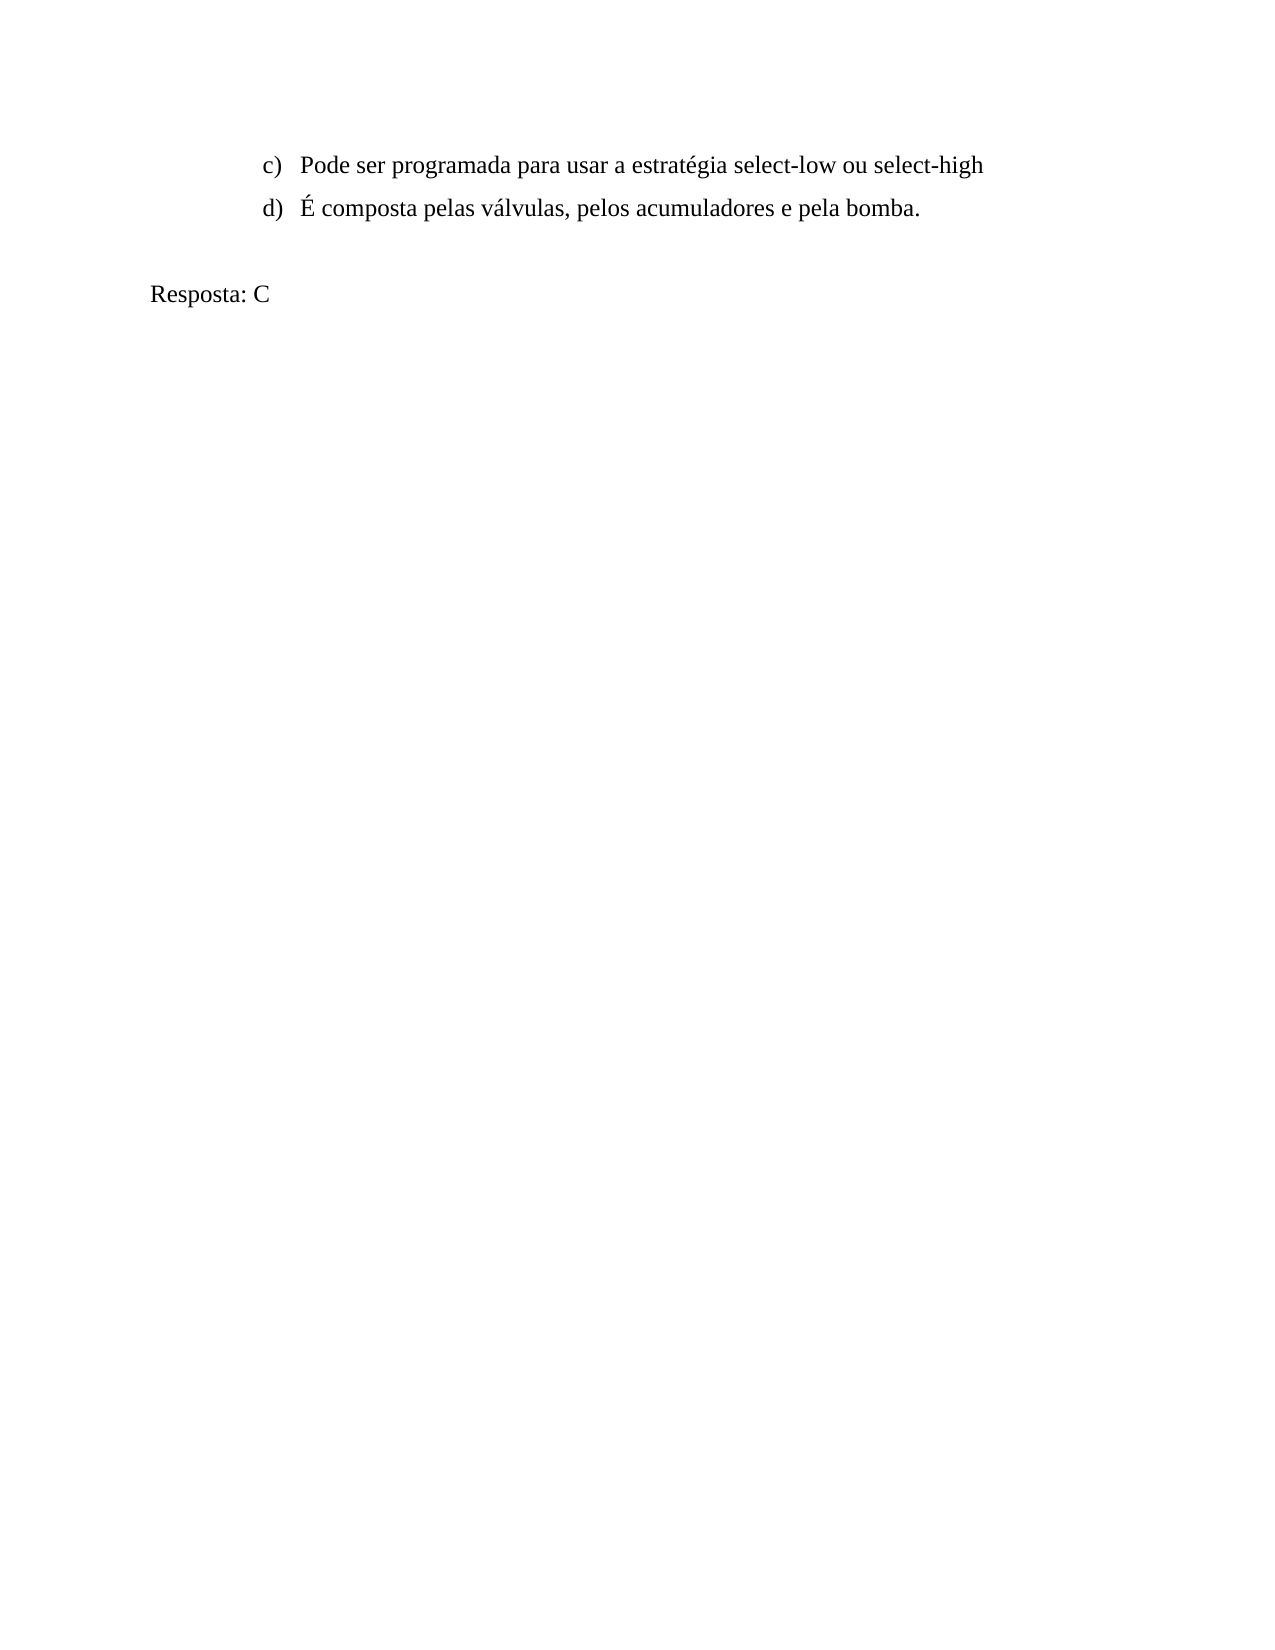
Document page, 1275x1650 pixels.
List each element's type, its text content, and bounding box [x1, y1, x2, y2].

list É composta pelas válvulas, pelos acumuladores e pela bomba. [262, 193, 1125, 222]
list Pode ser programada para usar a estratégia select-low ou select-high [262, 150, 1125, 179]
text Resposta: C [150, 279, 1125, 308]
